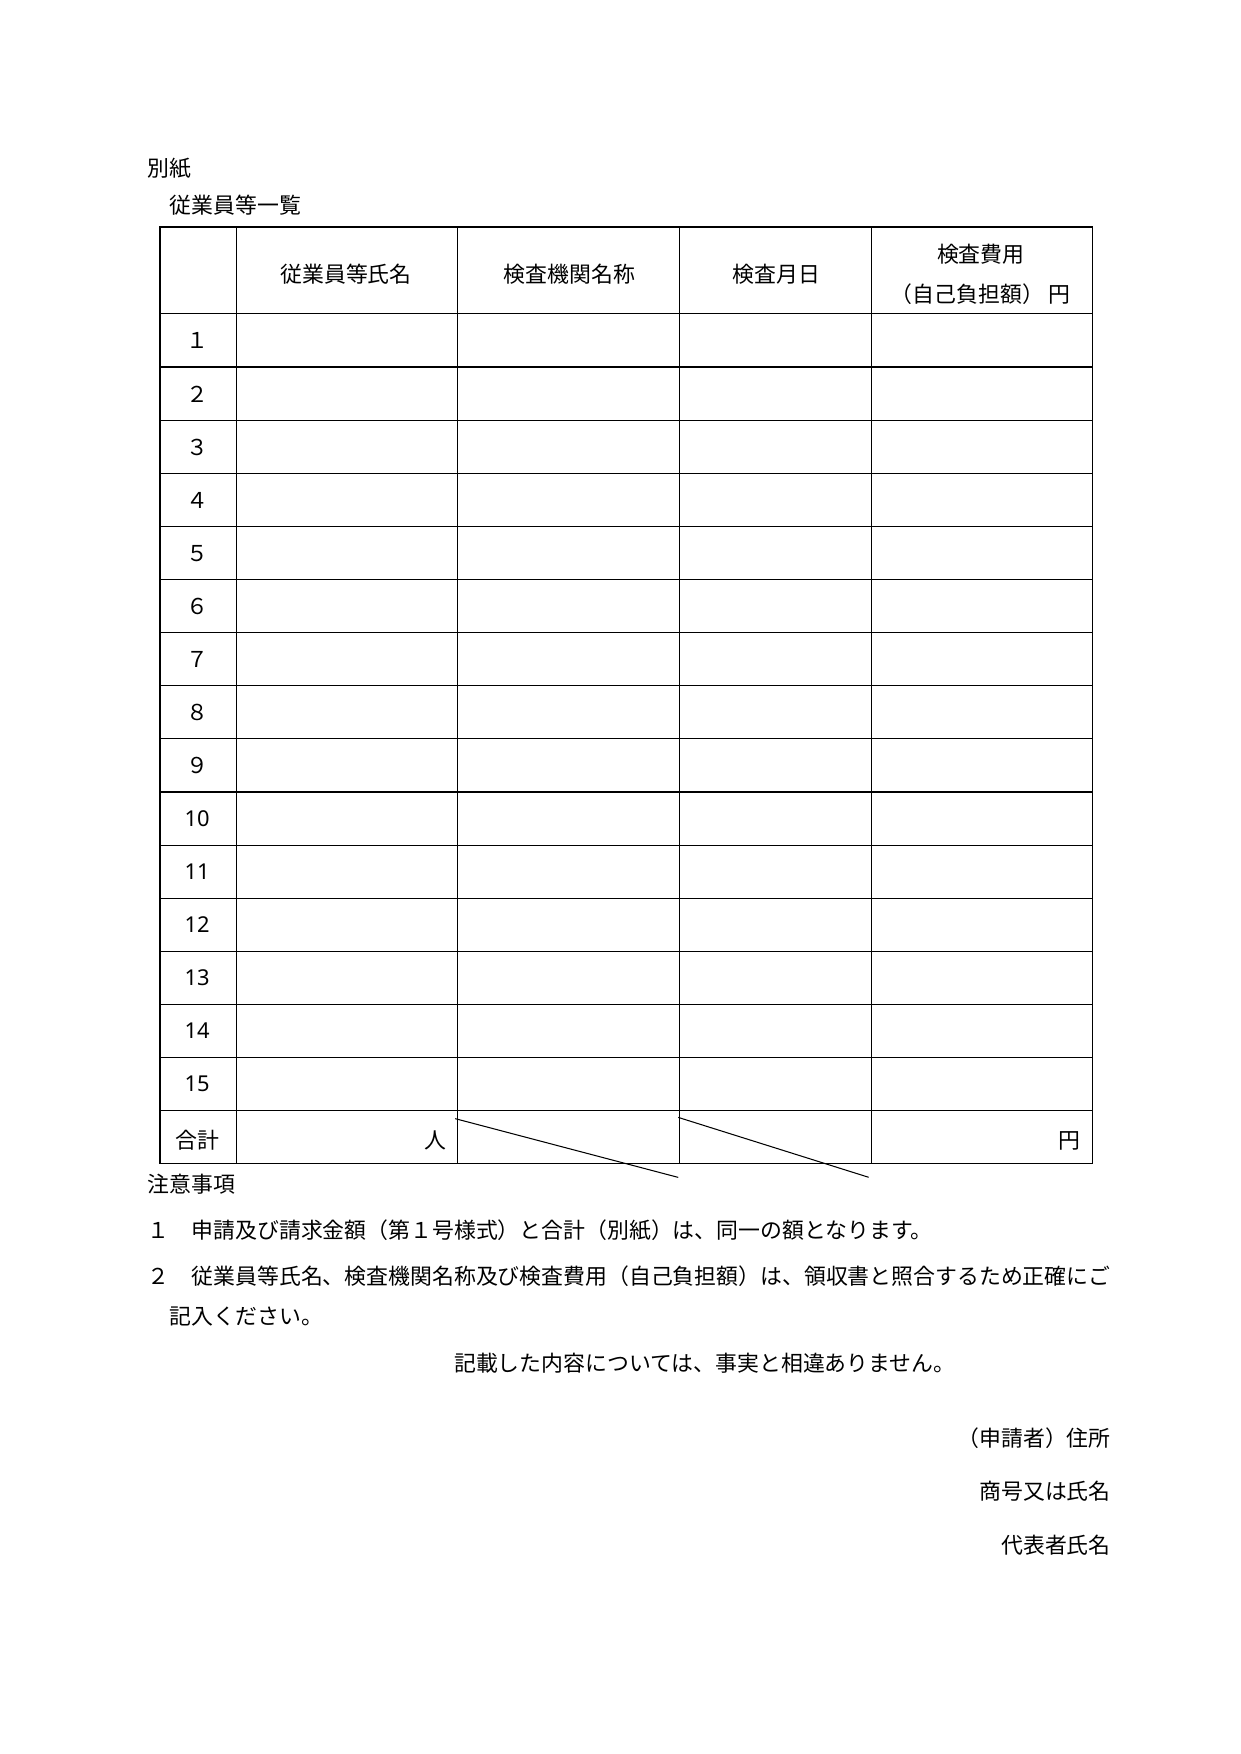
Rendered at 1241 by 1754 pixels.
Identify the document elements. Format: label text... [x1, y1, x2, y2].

table_cell [237, 1005, 457, 1057]
table_cell [458, 527, 679, 579]
table_cell 15 [161, 1058, 236, 1110]
table_cell [237, 633, 457, 685]
table_cell [680, 421, 871, 473]
table_cell [680, 368, 871, 419]
text 商号又は氏名 [148, 1471, 1110, 1509]
table_cell [458, 633, 679, 685]
table_cell [237, 846, 457, 898]
table_cell [237, 527, 457, 579]
table_cell [872, 633, 1092, 685]
text 注意事項 [148, 1164, 1110, 1202]
table_cell [680, 314, 871, 366]
table_cell 13 [161, 952, 236, 1004]
table_cell [458, 899, 679, 951]
table_cell [458, 1058, 679, 1110]
table_cell 11 [161, 846, 236, 898]
table_cell 14 [161, 1005, 236, 1057]
table_cell [458, 686, 679, 738]
text 別紙 [148, 148, 1110, 185]
text 従業員等一覧 [148, 185, 1110, 223]
table_cell [872, 368, 1092, 419]
text 記載した内容については、事実と相違ありません。 [148, 1343, 1110, 1381]
table_cell [237, 793, 457, 844]
table_cell ７ [161, 633, 236, 685]
text 代表者氏名 [148, 1525, 1110, 1562]
table_cell [680, 899, 871, 951]
table_cell [458, 1005, 679, 1057]
table_cell [872, 1058, 1092, 1110]
table_cell [680, 952, 871, 1004]
table_header 検査機関名称 [458, 228, 679, 313]
table_cell [458, 421, 679, 473]
table_cell 人 [237, 1111, 457, 1163]
text １ 申請及び請求金額（第１号様式）と合計（別紙）は、同一の額となります。 [148, 1210, 1110, 1247]
table_cell [872, 314, 1092, 366]
table_cell [458, 368, 679, 419]
table_cell [680, 686, 871, 738]
table_cell [458, 952, 679, 1004]
table_cell [458, 739, 679, 791]
table_cell [680, 580, 871, 632]
table_cell [872, 793, 1092, 844]
table_cell [680, 527, 871, 579]
table_cell [872, 474, 1092, 526]
table_cell [872, 580, 1092, 632]
table_header 検査月日 [680, 228, 871, 313]
table_cell [872, 1005, 1092, 1057]
table_cell ６ [161, 580, 236, 632]
table_cell ５ [161, 527, 236, 579]
table_cell [237, 739, 457, 791]
table_cell ４ [161, 474, 236, 526]
table_cell [237, 314, 457, 366]
table_cell [237, 899, 457, 951]
table_cell [237, 686, 457, 738]
table_cell [237, 368, 457, 419]
table_cell [872, 527, 1092, 579]
table_cell [458, 1111, 679, 1163]
table_cell ８ [161, 686, 236, 738]
table_cell [458, 793, 679, 844]
table_cell [872, 739, 1092, 791]
table_cell ２ [161, 368, 236, 419]
table_cell [680, 474, 871, 526]
table_cell [237, 421, 457, 473]
table_cell [458, 580, 679, 632]
text （申請者）住所 [148, 1418, 1110, 1456]
table_cell [458, 474, 679, 526]
table_cell [458, 314, 679, 366]
table_cell [237, 952, 457, 1004]
table_header 検査費用 （自己負担額） 円 [872, 228, 1092, 313]
table_cell [680, 846, 871, 898]
table_cell [237, 474, 457, 526]
table_cell [680, 633, 871, 685]
table_cell [680, 739, 871, 791]
table_header [161, 228, 236, 313]
table_cell ３ [161, 421, 236, 473]
table_cell [458, 846, 679, 898]
table_cell [237, 580, 457, 632]
table_cell [237, 1058, 457, 1110]
table_cell [872, 421, 1092, 473]
table_cell [680, 1005, 871, 1057]
table_cell 12 [161, 899, 236, 951]
table_cell [680, 1058, 871, 1110]
text ２ 従業員等氏名、検査機関名称及び検査費用（自己負担額）は、領収書と照合するため正確にご記入ください。 [148, 1256, 1110, 1334]
table_cell [872, 846, 1092, 898]
table_cell ９ [161, 739, 236, 791]
table_cell 合計 [161, 1111, 236, 1163]
table_cell [872, 952, 1092, 1004]
table_cell [680, 1111, 871, 1163]
table_cell 円 [872, 1111, 1092, 1163]
table_cell [872, 686, 1092, 738]
table_header 従業員等氏名 [237, 228, 457, 313]
table_cell １ [161, 314, 236, 366]
table_cell [680, 793, 871, 844]
table_cell [872, 899, 1092, 951]
table_cell 10 [161, 793, 236, 844]
